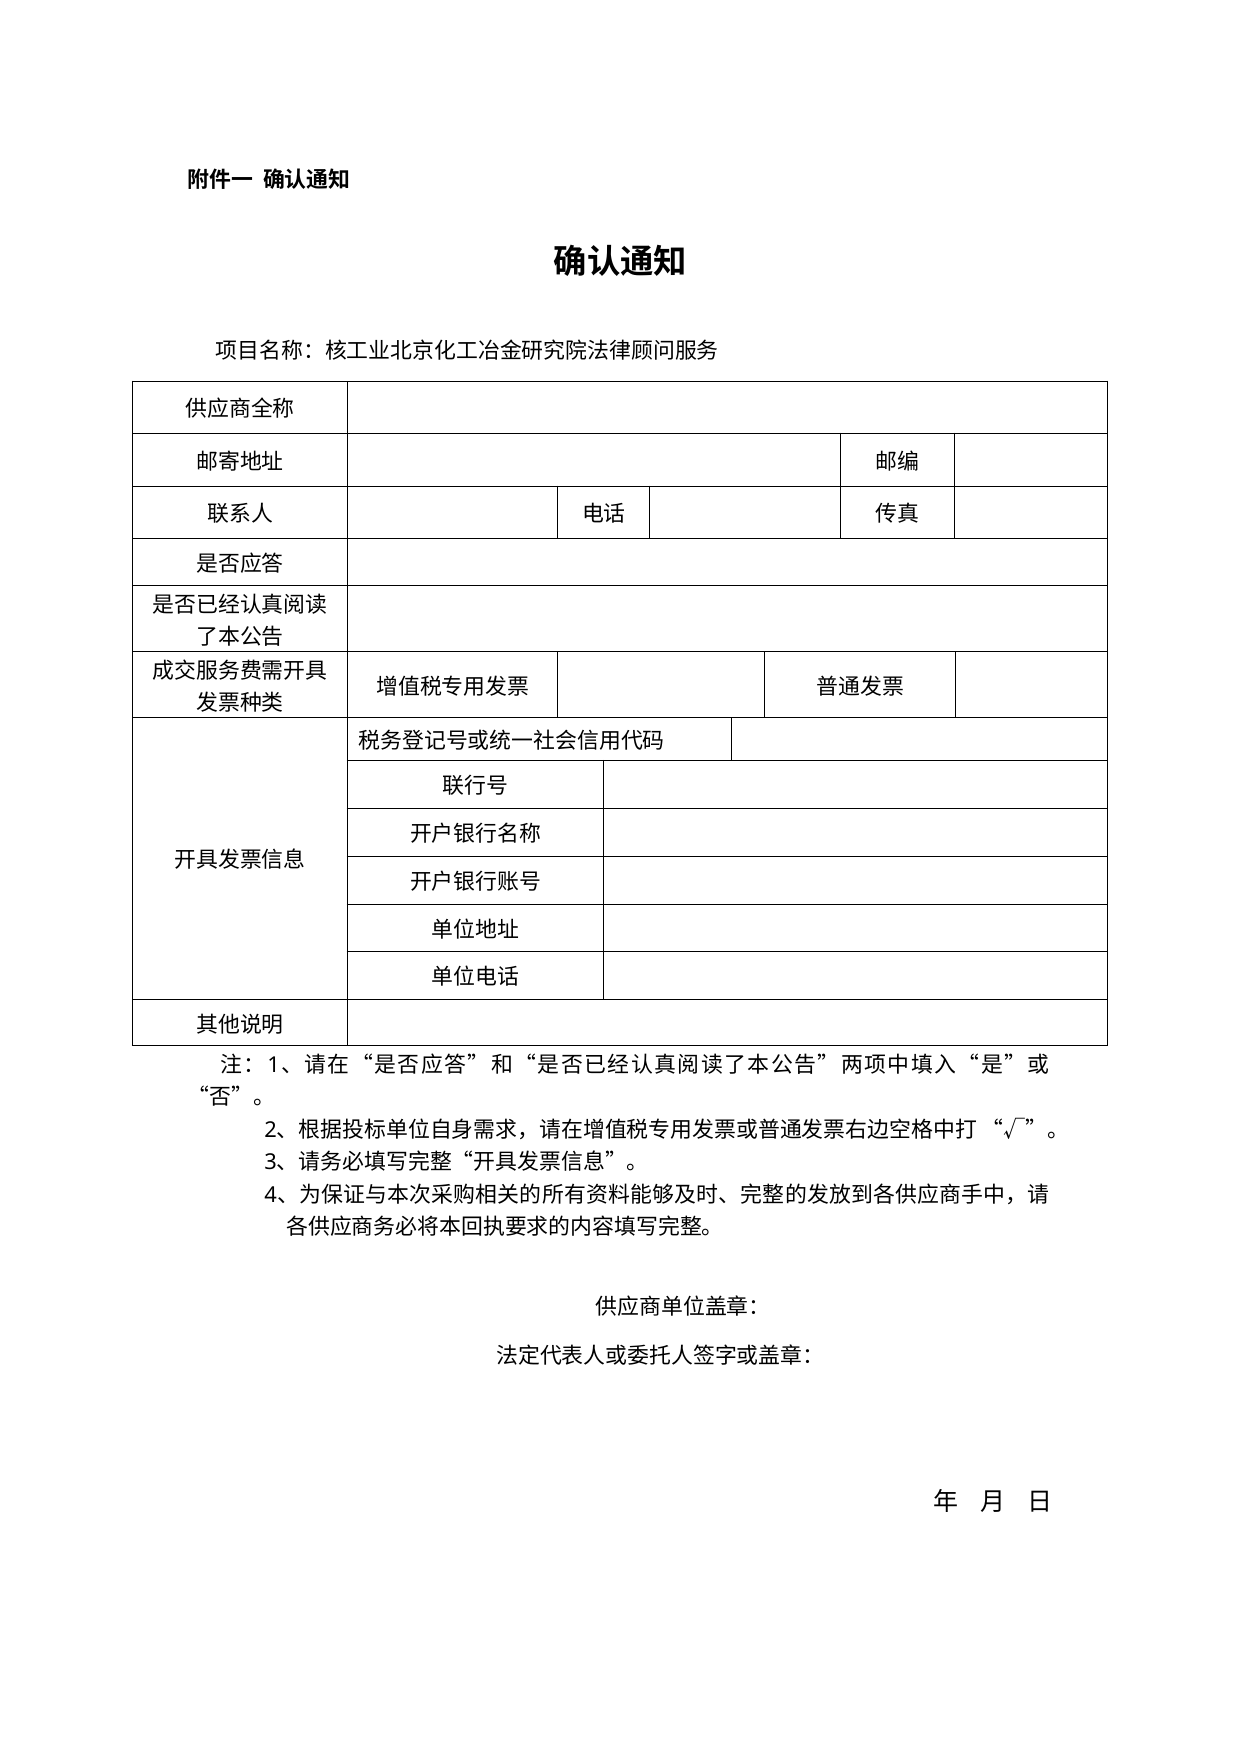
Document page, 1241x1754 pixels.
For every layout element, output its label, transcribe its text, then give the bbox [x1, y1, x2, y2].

text 注：1、请在“是否应答”和“是否已经认真阅读了本公告”两项中填入“是”或“否”。 [187, 1046, 1053, 1111]
table_cell 增值税专用发票 [348, 652, 557, 717]
table_cell 税务登记号或统一社会信用代码 [348, 718, 731, 760]
table_cell 普通发票 [765, 652, 955, 717]
table_cell [604, 952, 1107, 998]
table_cell [558, 652, 764, 717]
text 2、根据投标单位自身需求，请在增值税专用发票或普通发票右边空格中打 “√”。 [187, 1111, 1053, 1144]
table_cell 是否已经认真阅读了本公告 [133, 586, 347, 651]
table_header [348, 382, 1107, 433]
table_cell 邮编 [841, 434, 954, 486]
text 确认通知 [187, 227, 1053, 292]
table_cell 联系人 [133, 487, 347, 538]
table_cell [955, 487, 1107, 538]
table_header 供应商全称 [133, 382, 347, 433]
text 附件一 确认通知 [187, 162, 980, 194]
text 法定代表人或委托人签字或盖章： [187, 1337, 1053, 1370]
table_cell [348, 586, 1107, 651]
table_cell [348, 434, 840, 486]
table_cell [604, 761, 1107, 808]
table_cell 单位电话 [348, 952, 603, 998]
table_cell 开户银行账号 [348, 857, 603, 903]
table_cell 单位地址 [348, 905, 603, 951]
text 3、请务必填写完整“开具发票信息”。 [187, 1144, 1053, 1176]
table_cell [956, 652, 1107, 717]
text 4、为保证与本次采购相关的所有资料能够及时、完整的发放到各供应商手中，请各供应商务必将本回执要求的内容填写完整。 [264, 1176, 1053, 1241]
table_cell 开户银行名称 [348, 809, 603, 856]
table_cell [348, 539, 1107, 585]
table_cell 电话 [558, 487, 649, 538]
table_cell [348, 487, 557, 538]
table_cell [955, 434, 1107, 486]
table_cell 开具发票信息 [133, 718, 347, 998]
text 供应商单位盖章： [187, 1289, 1053, 1321]
table_cell [604, 905, 1107, 951]
table_cell 成交服务费需开具发票种类 [133, 652, 347, 717]
table_cell [732, 718, 1107, 760]
table_cell 其他说明 [133, 1000, 347, 1045]
table_cell [348, 1000, 1107, 1045]
table_cell [604, 809, 1107, 856]
text 项目名称：核工业北京化工冶金研究院法律顾问服务 [201, 332, 1053, 365]
table_cell [604, 857, 1107, 903]
table_cell [650, 487, 840, 538]
table_cell 传真 [841, 487, 954, 538]
table_cell 是否应答 [133, 539, 347, 585]
table_cell 联行号 [348, 761, 603, 808]
table_cell 邮寄地址 [133, 434, 347, 486]
text 年 月 日 [187, 1467, 1053, 1532]
